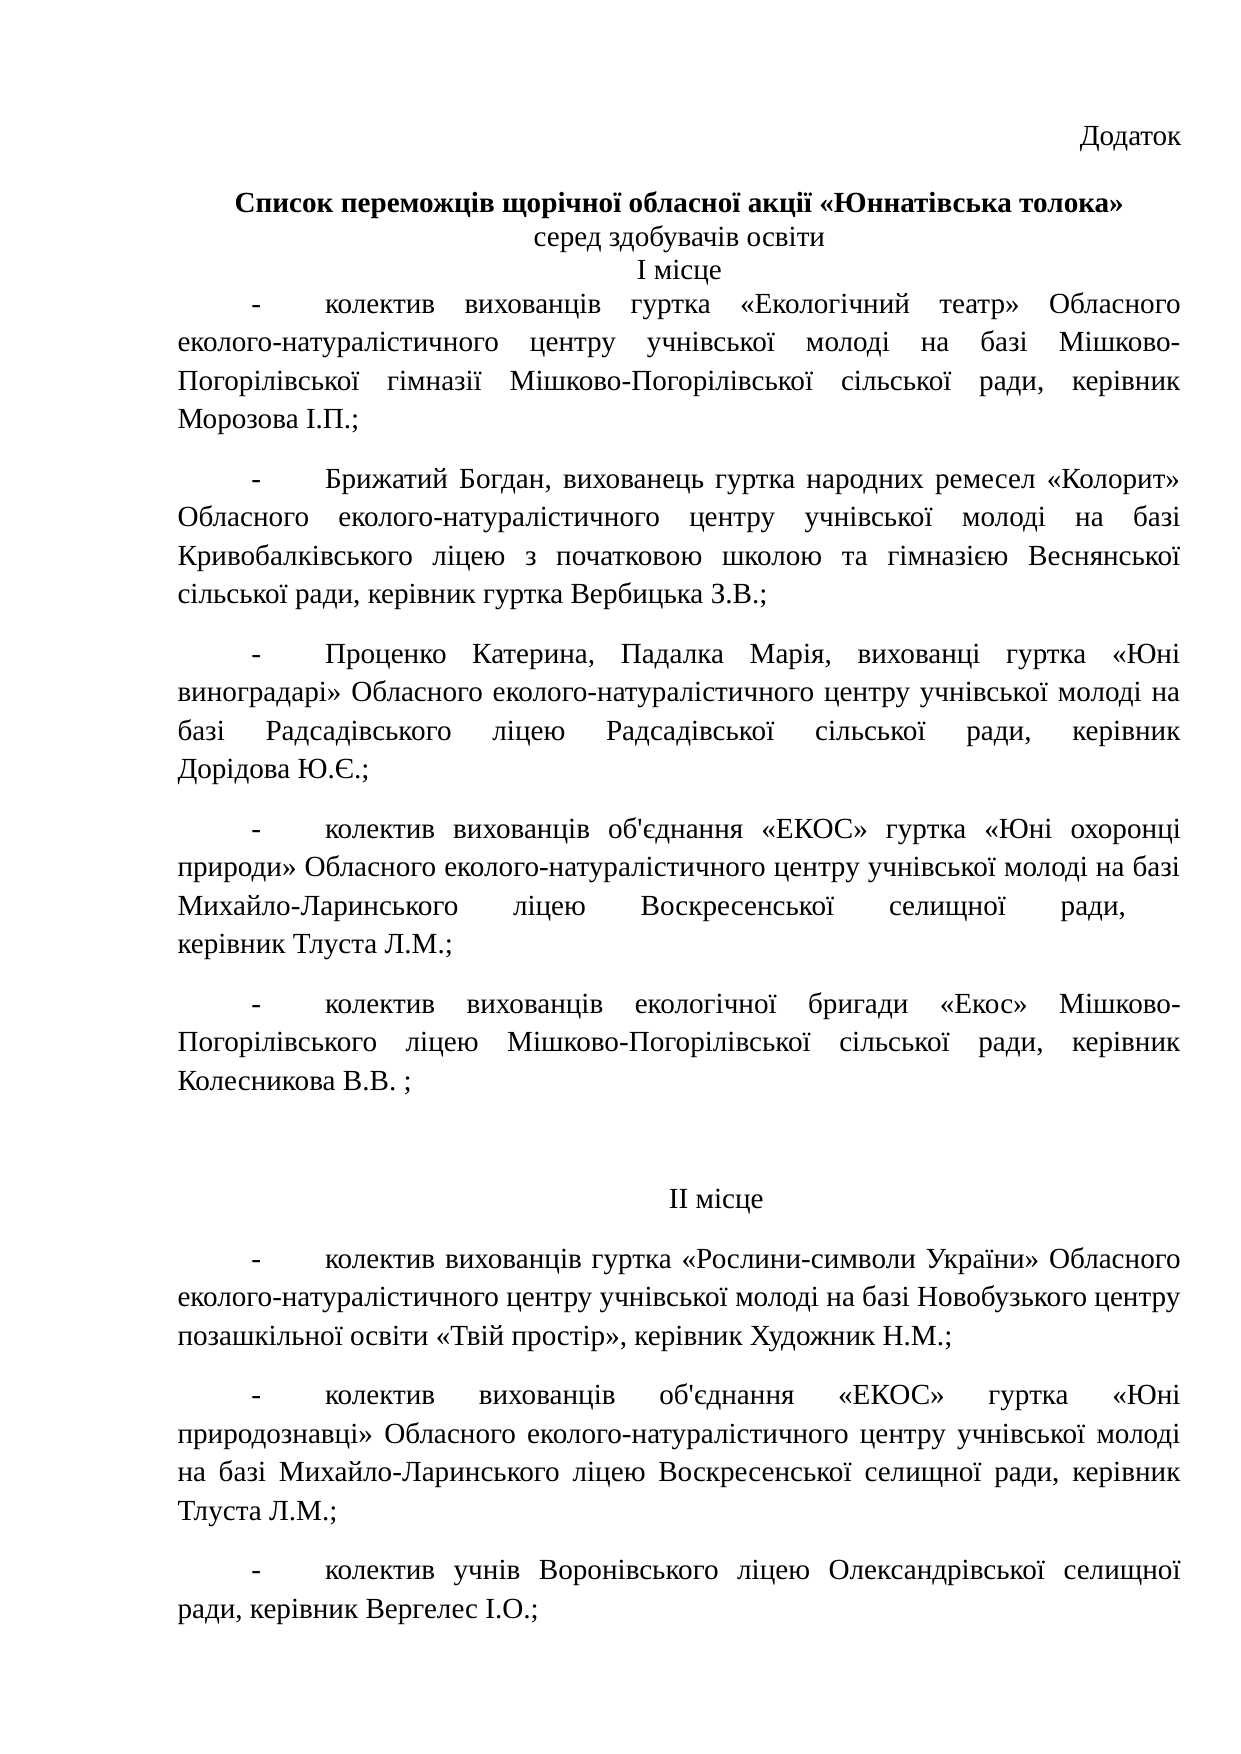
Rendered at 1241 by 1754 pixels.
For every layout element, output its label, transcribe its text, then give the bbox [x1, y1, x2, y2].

list колектив вихованців об'єднання «ЕКОС» гуртка «Юні охоронці природи» Обласного еколого-натуралістичного центру учнівської молоді на базі Михайло-Ларинського ліцею Воскресенської селищної ради, керівник Тлуста Л.М.; [177, 811, 1181, 960]
text Список переможців щорічної обласної акції «Юннатівська толока» [177, 185, 1181, 219]
list колектив вихованців гуртка «Рослини-символи України» Обласного еколого-натуралістичного центру учнівської молоді на базі Новобузького центру позашкільної освіти «Твій простір», керівник Художник Н.М.; [177, 1241, 1181, 1352]
list ІІ місце [251, 1182, 1181, 1215]
list колектив вихованців гуртка «Екологічний театр» Обласного еколого-натуралістичного центру учнівської молоді на базі Мішково-Погорілівської гімназії Мішково-Погорілівської сільської ради, керівник Морозова І.П.; [177, 286, 1181, 435]
list Проценко Катерина, Падалка Марія, вихованці гуртка «Юні виноградарі» Обласного еколого-натуралістичного центру учнівської молоді на базі Радсадівського ліцею Радсадівської сільської ради, керівник Дорідова Ю.Є.; [177, 636, 1181, 785]
list колектив вихованців екологічної бригади «Екос» Мішково-Погорілівського ліцею Мішково-Погорілівської сільської ради, керівник Колесникова В.В. ; [177, 986, 1181, 1096]
list колектив вихованців об'єднання «ЕКОС» гуртка «Юні природознавці» Обласного еколого-натуралістичного центру учнівської молоді на базі Михайло-Ларинського ліцею Воскресенської селищної ради, керівник Тлуста Л.М.; [177, 1377, 1181, 1527]
list Брижатий Богдан, вихованець гуртка народних ремесел «Колорит» Обласного еколого-натуралістичного центру учнівської молоді на базі Кривобалківського ліцею з початковою школою та гімназією Веснянської сільської ради, керівник гуртка Вербицька З.В.; [177, 461, 1181, 610]
text серед здобувачів освіти [177, 219, 1181, 252]
list колектив учнів Воронівського ліцею Олександрівської селищної ради, керівник Вергелес І.О.; [177, 1552, 1181, 1624]
text Додаток [177, 118, 1181, 152]
text І місце [177, 252, 1181, 286]
